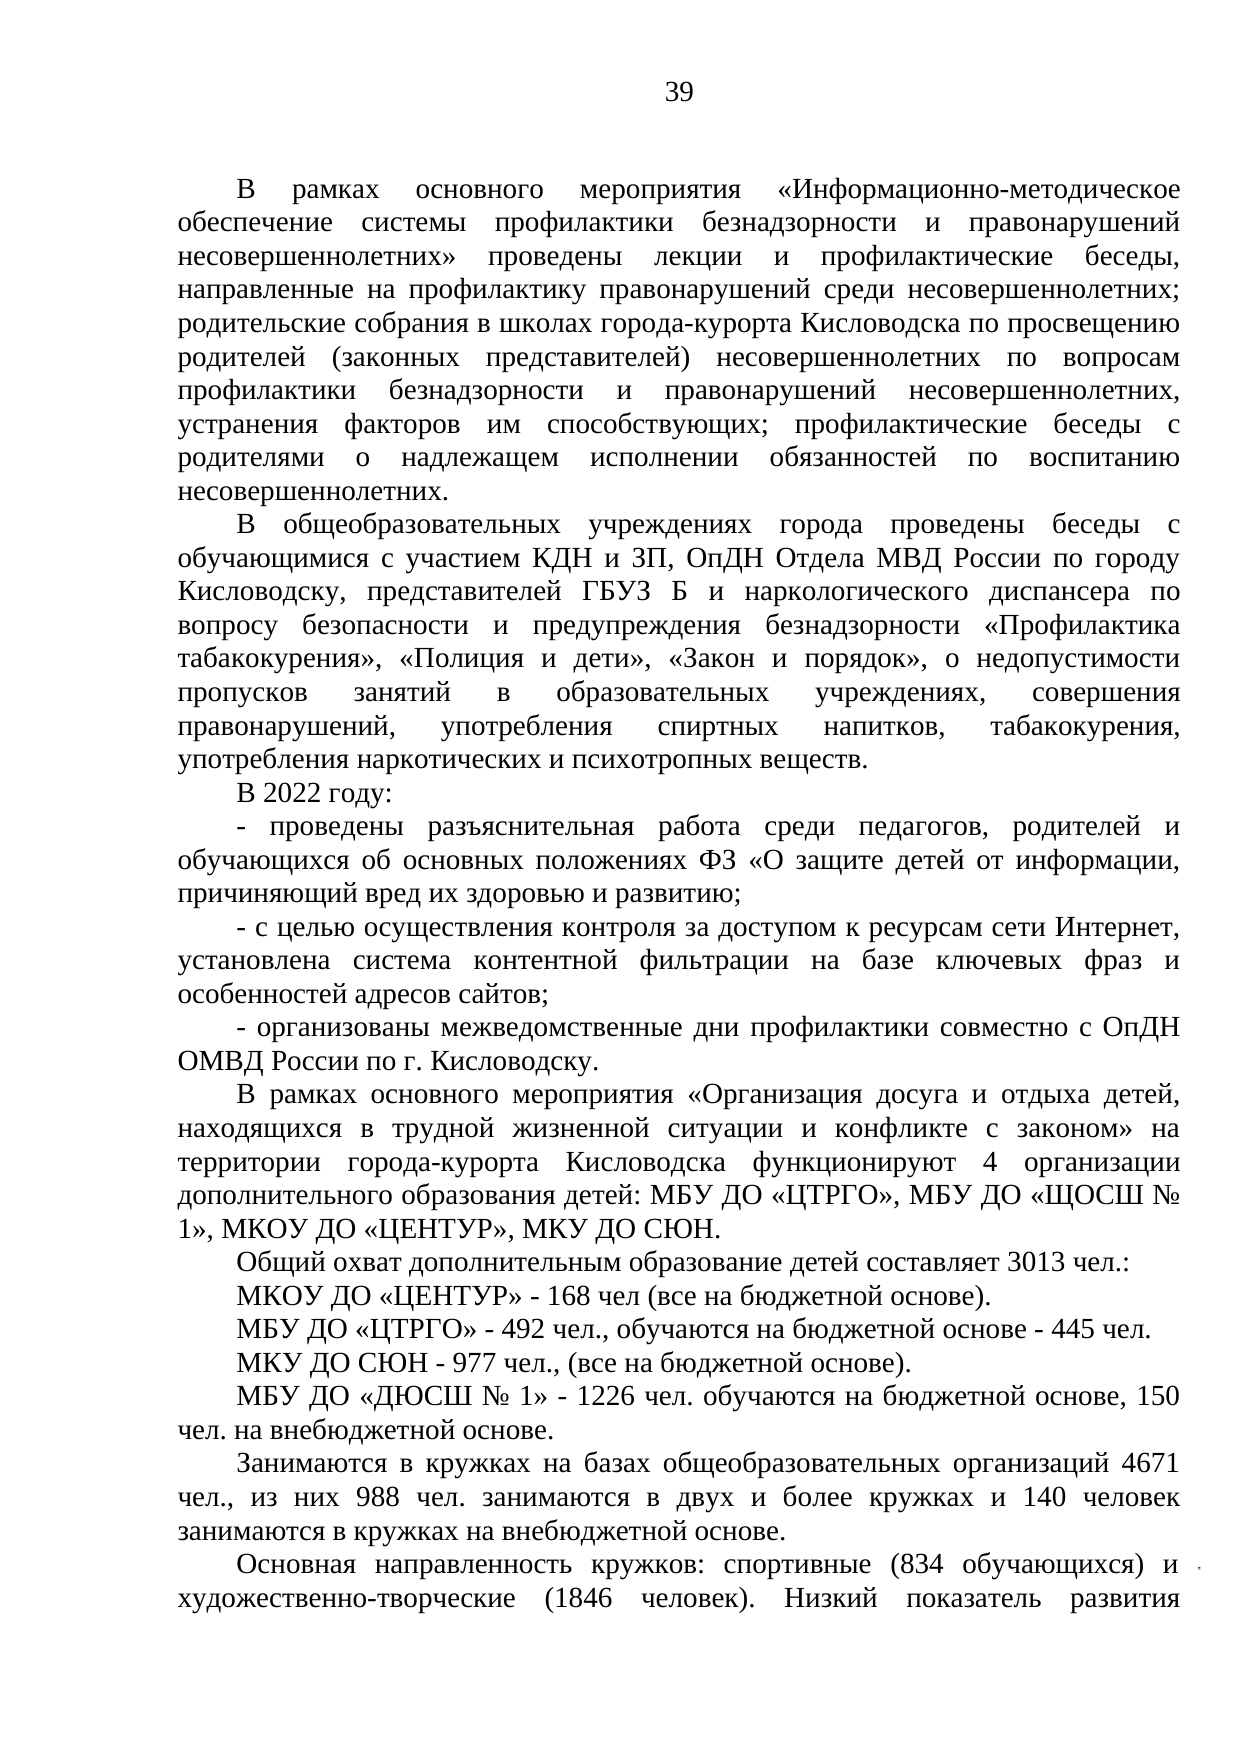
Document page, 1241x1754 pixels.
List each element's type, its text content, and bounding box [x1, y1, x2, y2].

text МБУ ДО «ДЮСШ № 1» - 1226 чел. обучаются на бюджетной основе, 150 чел. на внебюджетной основе. [177, 1378, 1181, 1446]
text МКУ ДО СЮН - 977 чел., (все на бюджетной основе). [177, 1345, 1181, 1378]
text Общий охват дополнительным образование детей составляет 3013 чел.: [177, 1244, 1181, 1278]
text В общеобразовательных учреждениях города проведены беседы с обучающимися с участием КДН и ЗП, ОпДН Отдела МВД России по городу Кисловодску, представителей ГБУЗ Б и наркологического диспансера по вопросу безопасности и предупреждения безнадзорности «Профилактика табакокурения», «Полиция и дети», «Закон и порядок», о недопустимости пропусков занятий в образовательных учреждениях, совершения правонарушений, употребления спиртных напитков, табакокурения, употребления наркотических и психотропных веществ. [177, 506, 1181, 775]
text В рамках основного мероприятия «Информационно-методическое обеспечение системы профилактики безнадзорности и правонарушений несовершеннолетних» проведены лекции и профилактические беседы, направленные на профилактику правонарушений среди несовершеннолетних; родительские собрания в школах города-курорта Кисловодска по просвещению родителей (законных представителей) несовершеннолетних по вопросам профилактики безнадзорности и правонарушений несовершеннолетних, устранения факторов им способствующих; профилактические беседы с родителями о надлежащем исполнении обязанностей по воспитанию несовершеннолетних. [177, 171, 1181, 506]
text - проведены разъяснительная работа среди педагогов, родителей и обучающихся об основных положениях ФЗ «О защите детей от информации, причиняющий вред их здоровью и развитию; [177, 808, 1181, 909]
text Занимаются в кружках на базах общеобразовательных организаций 4671 чел., из них 988 чел. занимаются в двух и более кружках и 140 человек занимаются в кружках на внебюджетной основе. [177, 1446, 1181, 1546]
text В 2022 году: [177, 775, 1181, 808]
text МКОУ ДО «ЦЕНТУР» - 168 чел (все на бюджетной основе). [177, 1278, 1181, 1311]
text МБУ ДО «ЦТРГО» - 492 чел., обучаются на бюджетной основе - 445 чел. [177, 1311, 1181, 1345]
text В рамках основного мероприятия «Организация досуга и отдыха детей, находящихся в трудной жизненной ситуации и конфликте с законом» на территории города-курорта Кисловодска функционируют 4 организации дополнительного образования детей: МБУ ДО «ЦТРГО», МБУ ДО «ЩОСШ № 1», МКОУ ДО «ЦЕНТУР», МКУ ДО СЮН. [177, 1077, 1181, 1244]
text - с целью осуществления контроля за доступом к ресурсам сети Интернет, установлена система контентной фильтрации на базе ключевых фраз и особенностей адресов сайтов; [177, 909, 1181, 1009]
text - организованы межведомственные дни профилактики совместно с ОпДН ОМВД России по г. Кисловодску. [177, 1009, 1181, 1077]
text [177, 1546, 1181, 1613]
